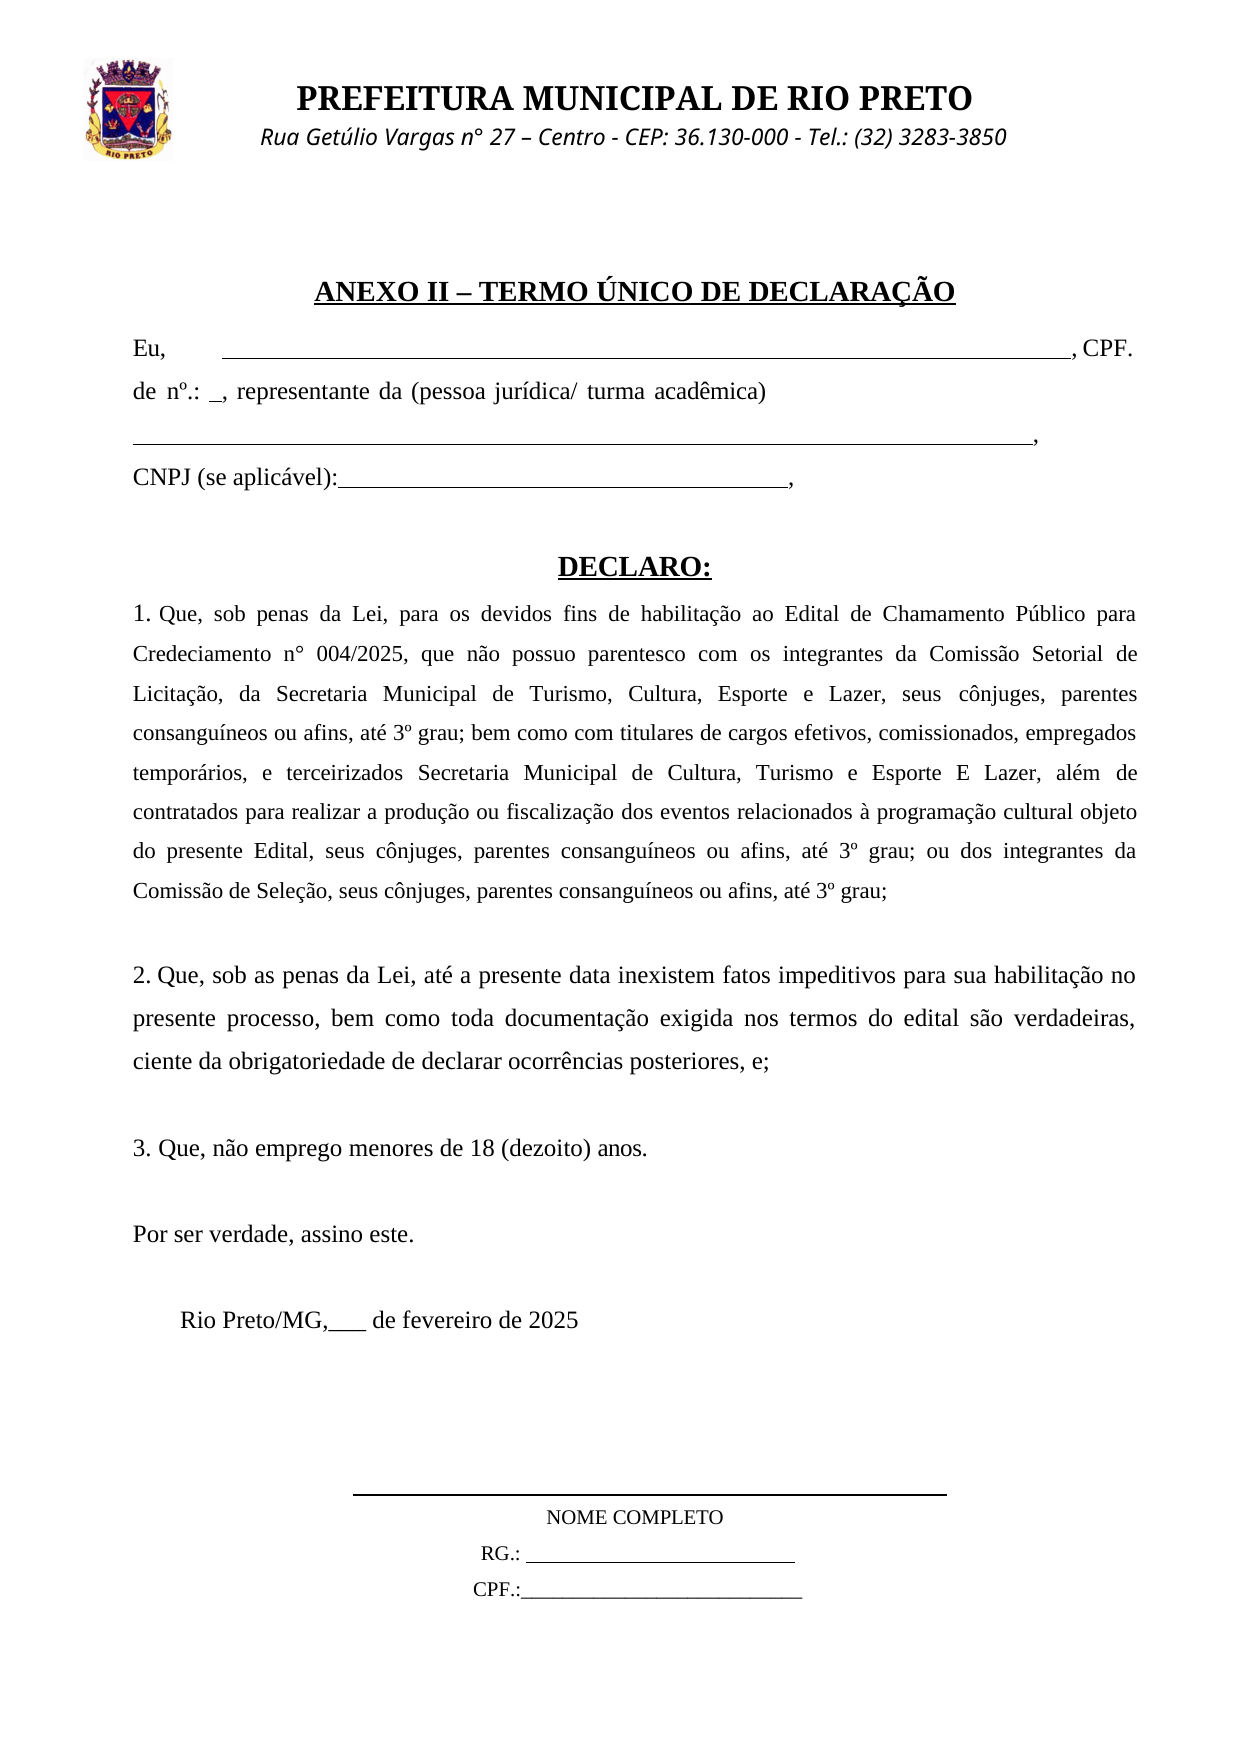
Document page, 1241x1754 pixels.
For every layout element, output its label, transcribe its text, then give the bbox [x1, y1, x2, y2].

text Eu, , CPF. de nº.: , representante da (pessoa jurídica/ turma acadêmica) [133, 333, 1137, 404]
picture [83, 58, 173, 161]
text Por ser verdade, assino este. [133, 1219, 626, 1248]
text Rio Preto/MG,___ de fevereiro de 2025 [133, 1305, 626, 1334]
text , CNPJ (se aplicável): , [133, 419, 1098, 491]
text RG.: [123, 1541, 1152, 1565]
list Que, sob as penas da Lei, até a presente data inexistem fatos impeditivos para sua habilitação no presente processo, bem como toda documentação exigida nos termos do edital são verdadeiras, ciente da obrigatoriedade de declarar ocorrências posteriores, e; [133, 960, 1136, 1075]
text NOME COMPLETO [169, 1505, 1100, 1529]
list Que, não emprego menores de 18 (dezoito) anos. [133, 1133, 1152, 1161]
subtitle ANEXO II – TERMO ÚNICO DE DECLARAÇÃO [169, 274, 1100, 308]
subtitle DECLARO: [169, 549, 1100, 582]
text CPF.:___________________________ [123, 1577, 1152, 1601]
list Que, sob penas da Lei, para os devidos fins de habilitação ao Edital de Chamamento Público para Credeciamento n° 004/2025, que não possuo parentesco com os integrantes da Comissão Setorial de Licitação, da Secretaria Municipal de Turismo, Cultura, Esporte e Lazer, seus cônjuges, parentes consanguíneos ou afins, até 3º grau; bem como com titulares de cargos efetivos, comissionados, empregados temporários, e terceirizados Secretaria Municipal de Cultura, Turismo e Esporte E Lazer, além de contratados para realizar a produção ou fiscalização dos eventos relacionados à programação cultural objeto do presente Edital, seus cônjuges, parentes consanguíneos ou afins, até 3º grau; ou dos integrantes da Comissão de Seleção, seus cônjuges, parentes consanguíneos ou afins, até 3º grau; [133, 598, 1138, 903]
